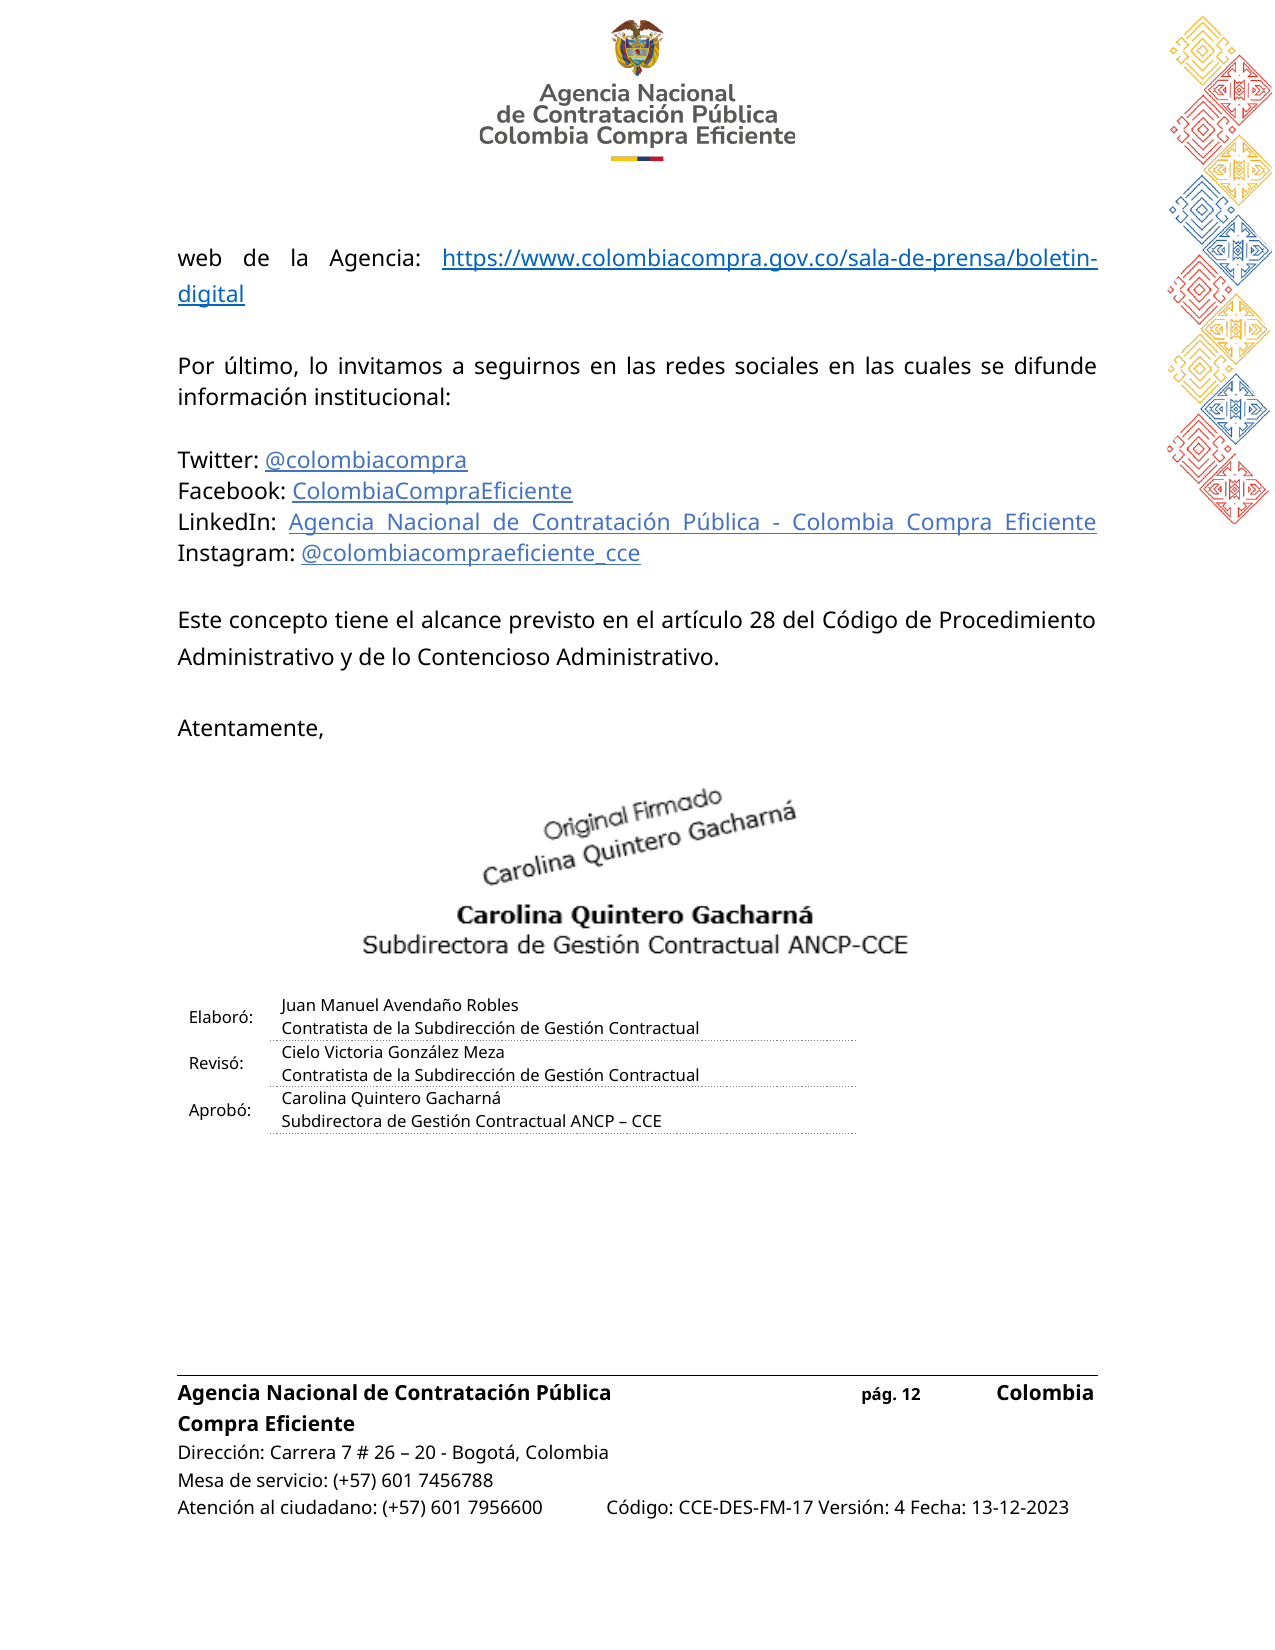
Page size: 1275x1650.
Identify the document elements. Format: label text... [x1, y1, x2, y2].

text LinkedIn: Agencia Nacional de Contratación Pública - Colombia Compra Eficiente Instagram: @colombiacompraeficiente_cce [177, 506, 1098, 568]
text Facebook: ColombiaCompraEficiente [177, 475, 1098, 506]
table_header Juan Manuel Avendaño Robles Contratista de la Subdirección de Gestión Contractual [270, 994, 856, 1039]
table_cell Carolina Quintero Gacharná Subdirectora de Gestión Contractual ANCP – CCE [270, 1086, 856, 1132]
table_cell Cielo Victoria González Meza Contratista de la Subdirección de Gestión Contractual [270, 1040, 856, 1086]
picture [328, 743, 947, 974]
picture [1165, 16, 1272, 522]
text Twitter: @colombiacompra [177, 443, 1098, 475]
picture [479, 20, 796, 161]
text Por último, lo invitamos a seguirnos en las redes sociales en las cuales se difunde información institucional: [177, 350, 1098, 412]
table_cell Aprobó: [177, 1086, 270, 1132]
text Atentamente, [177, 712, 1098, 743]
text Este concepto tiene el alcance previsto en el artículo 28 del Código de Procedimiento Administrativo y de lo Contencioso Administrativo. [177, 604, 1098, 672]
table_cell Revisó: [177, 1040, 270, 1086]
table_header Elaboró: [177, 994, 270, 1039]
